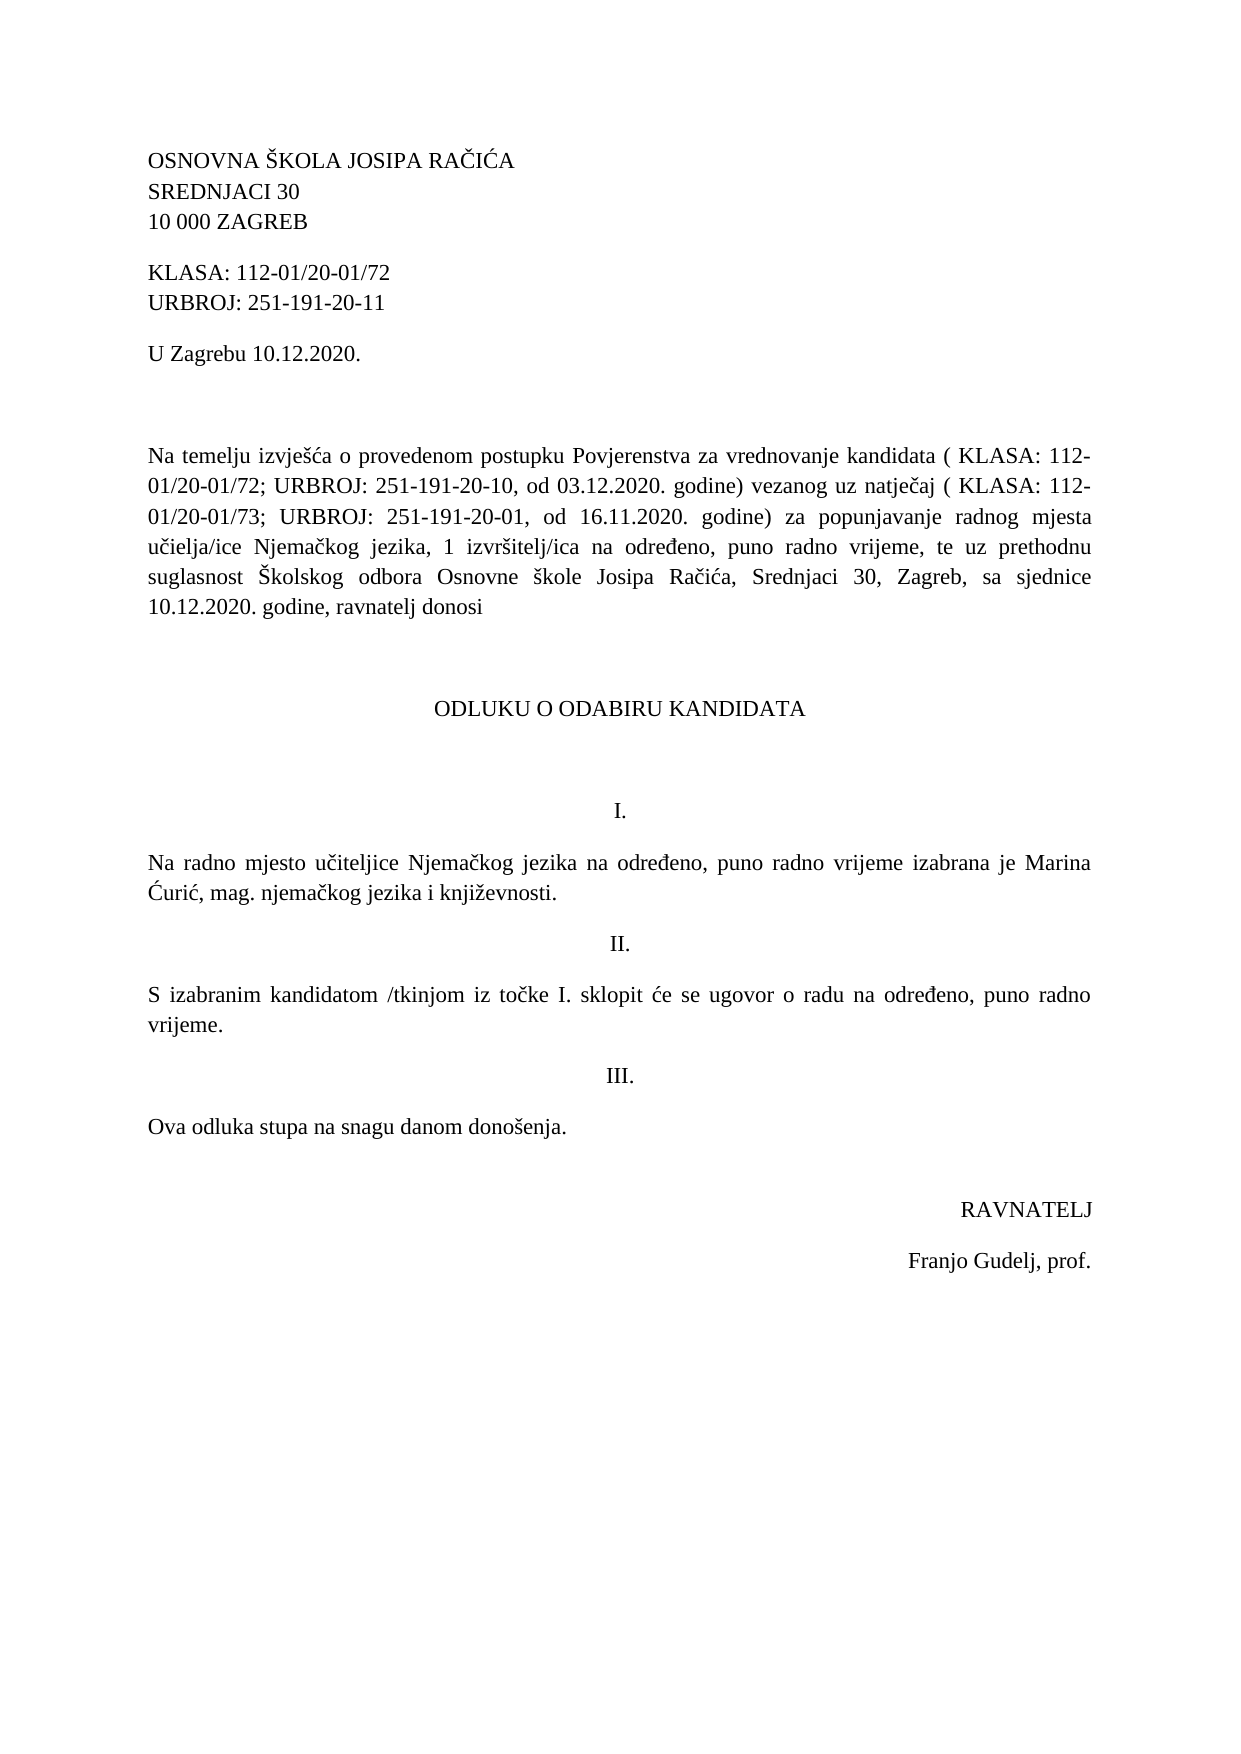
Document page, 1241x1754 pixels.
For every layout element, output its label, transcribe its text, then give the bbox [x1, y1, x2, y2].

text Ova odluka stupa na snagu danom donošenja. [148, 1113, 1093, 1139]
text ODLUKU O ODABIRU KANDIDATA [148, 696, 1093, 722]
text U Zagrebu 10.12.2020. [148, 340, 1093, 367]
text Na temelju izvješća o provedenom postupku Povjerenstva za vrednovanje kandidata ( KLASA: 112-01/20-01/72; URBROJ: 251-191-20-10, od 03.12.2020. godine) vezanog uz natječaj ( KLASA: 112-01/20-01/73; URBROJ: 251-191-20-01, od 16.11.2020. godine) za popunjavanje radnog mjesta učielja/ice Njemačkog jezika, 1 izvršitelj/ica na određeno, puno radno vrijeme, te uz prethodnu suglasnost Školskog odbora Osnovne škole Josipa Račića, Srednjaci 30, Zagreb, sa sjednice 10.12.2020. godine, ravnatelj donosi [148, 442, 1093, 620]
text Franjo Gudelj, prof. [148, 1247, 1093, 1273]
text I. [148, 798, 1093, 824]
text KLASA: 112-01/20-01/72 URBROJ: 251-191-20-11 [148, 259, 1093, 316]
text II. [148, 930, 1093, 956]
text III. [148, 1062, 1093, 1088]
text Na radno mjesto učiteljice Njemačkog jezika na određeno, puno radno vrijeme izabrana je Marina Ćurić, mag. njemačkog jezika i književnosti. [148, 849, 1093, 905]
text OSNOVNA ŠKOLA JOSIPA RAČIĆA SREDNJACI 30 10 000 ZAGREB [148, 148, 1093, 234]
text S izabranim kandidatom /tkinjom iz točke I. sklopit će se ugovor o radu na određeno, puno radno vrijeme. [148, 981, 1093, 1037]
text RAVNATELJ [148, 1164, 1093, 1222]
